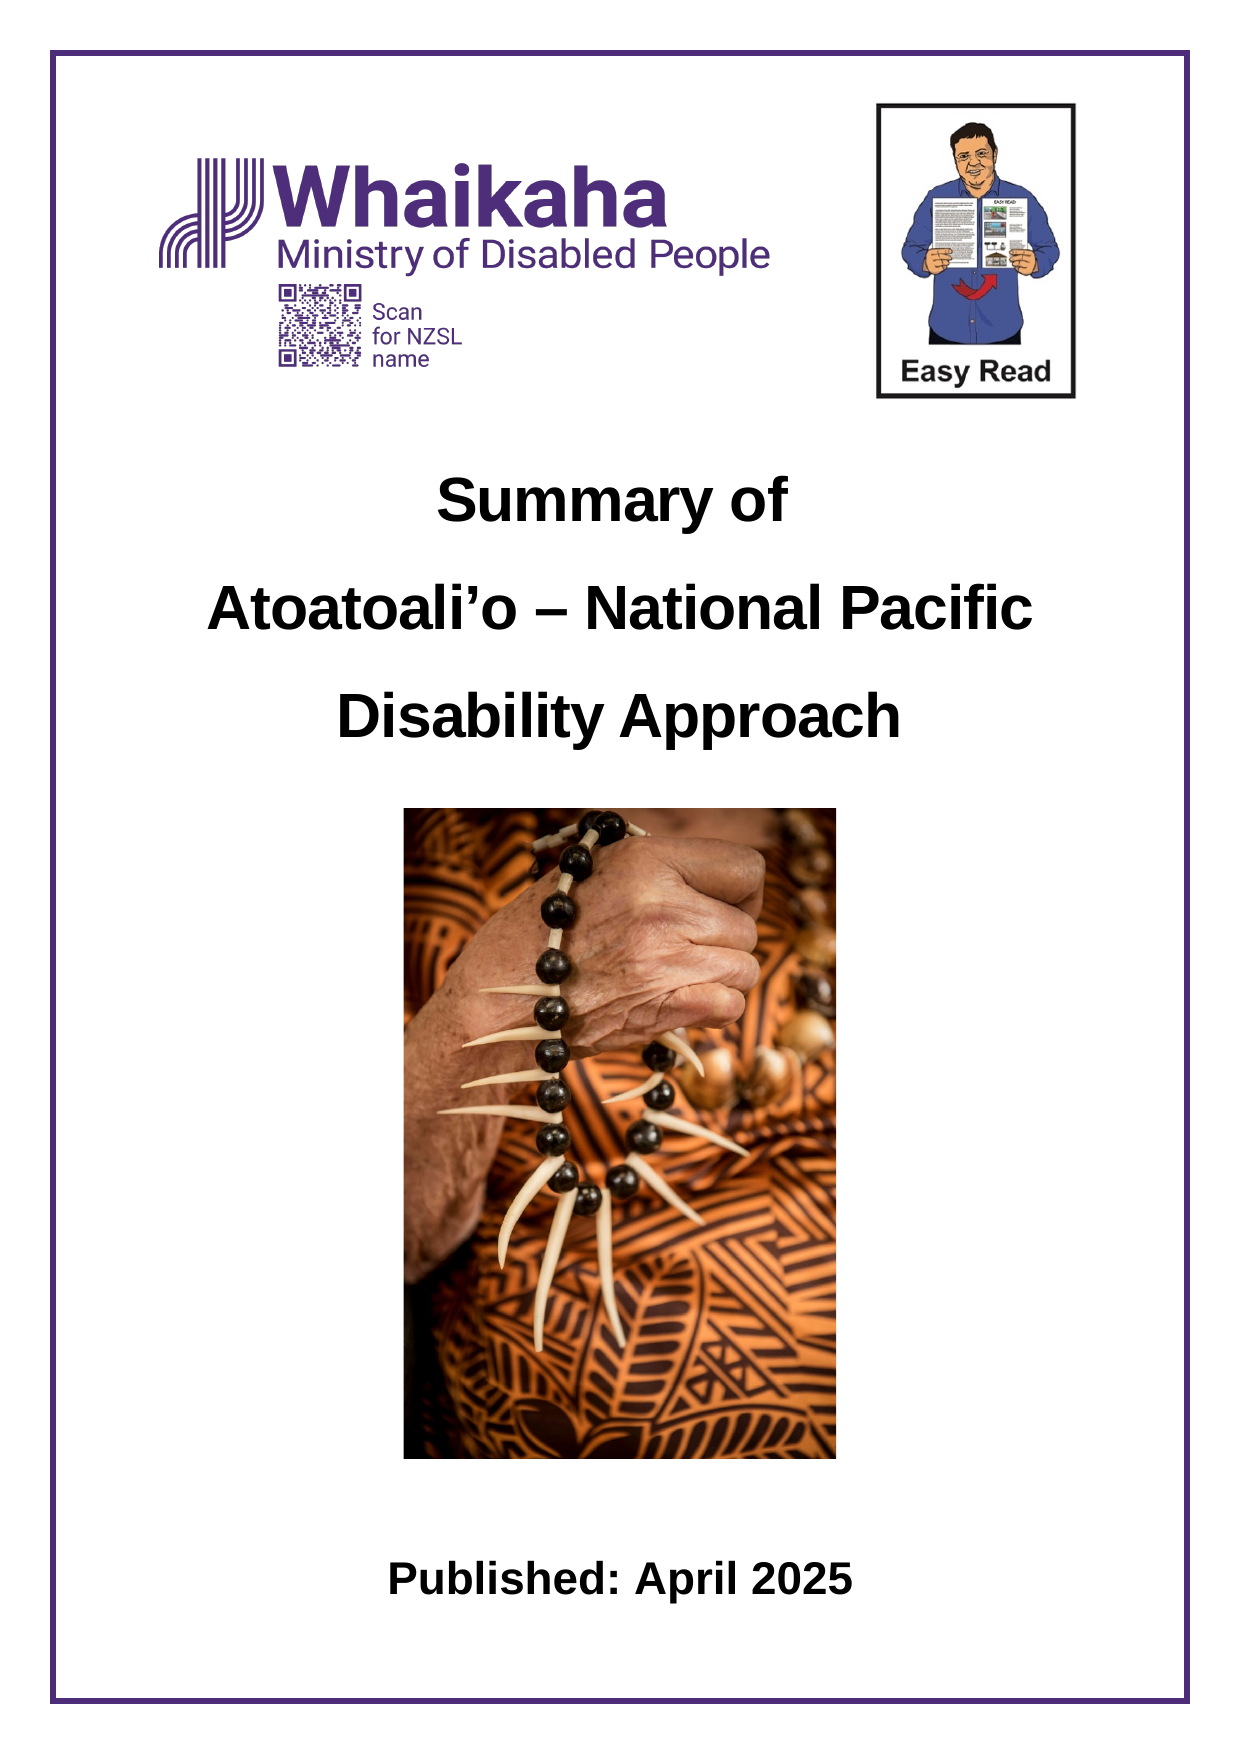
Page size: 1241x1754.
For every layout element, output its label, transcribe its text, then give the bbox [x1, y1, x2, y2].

picture [131, 131, 798, 394]
title Summary of Atoatoali’o – National Pacific Disability Approach [150, 463, 1090, 751]
picture [861, 76, 1090, 420]
picture [403, 808, 837, 1459]
text Published: April 2025 [150, 1238, 1090, 1604]
